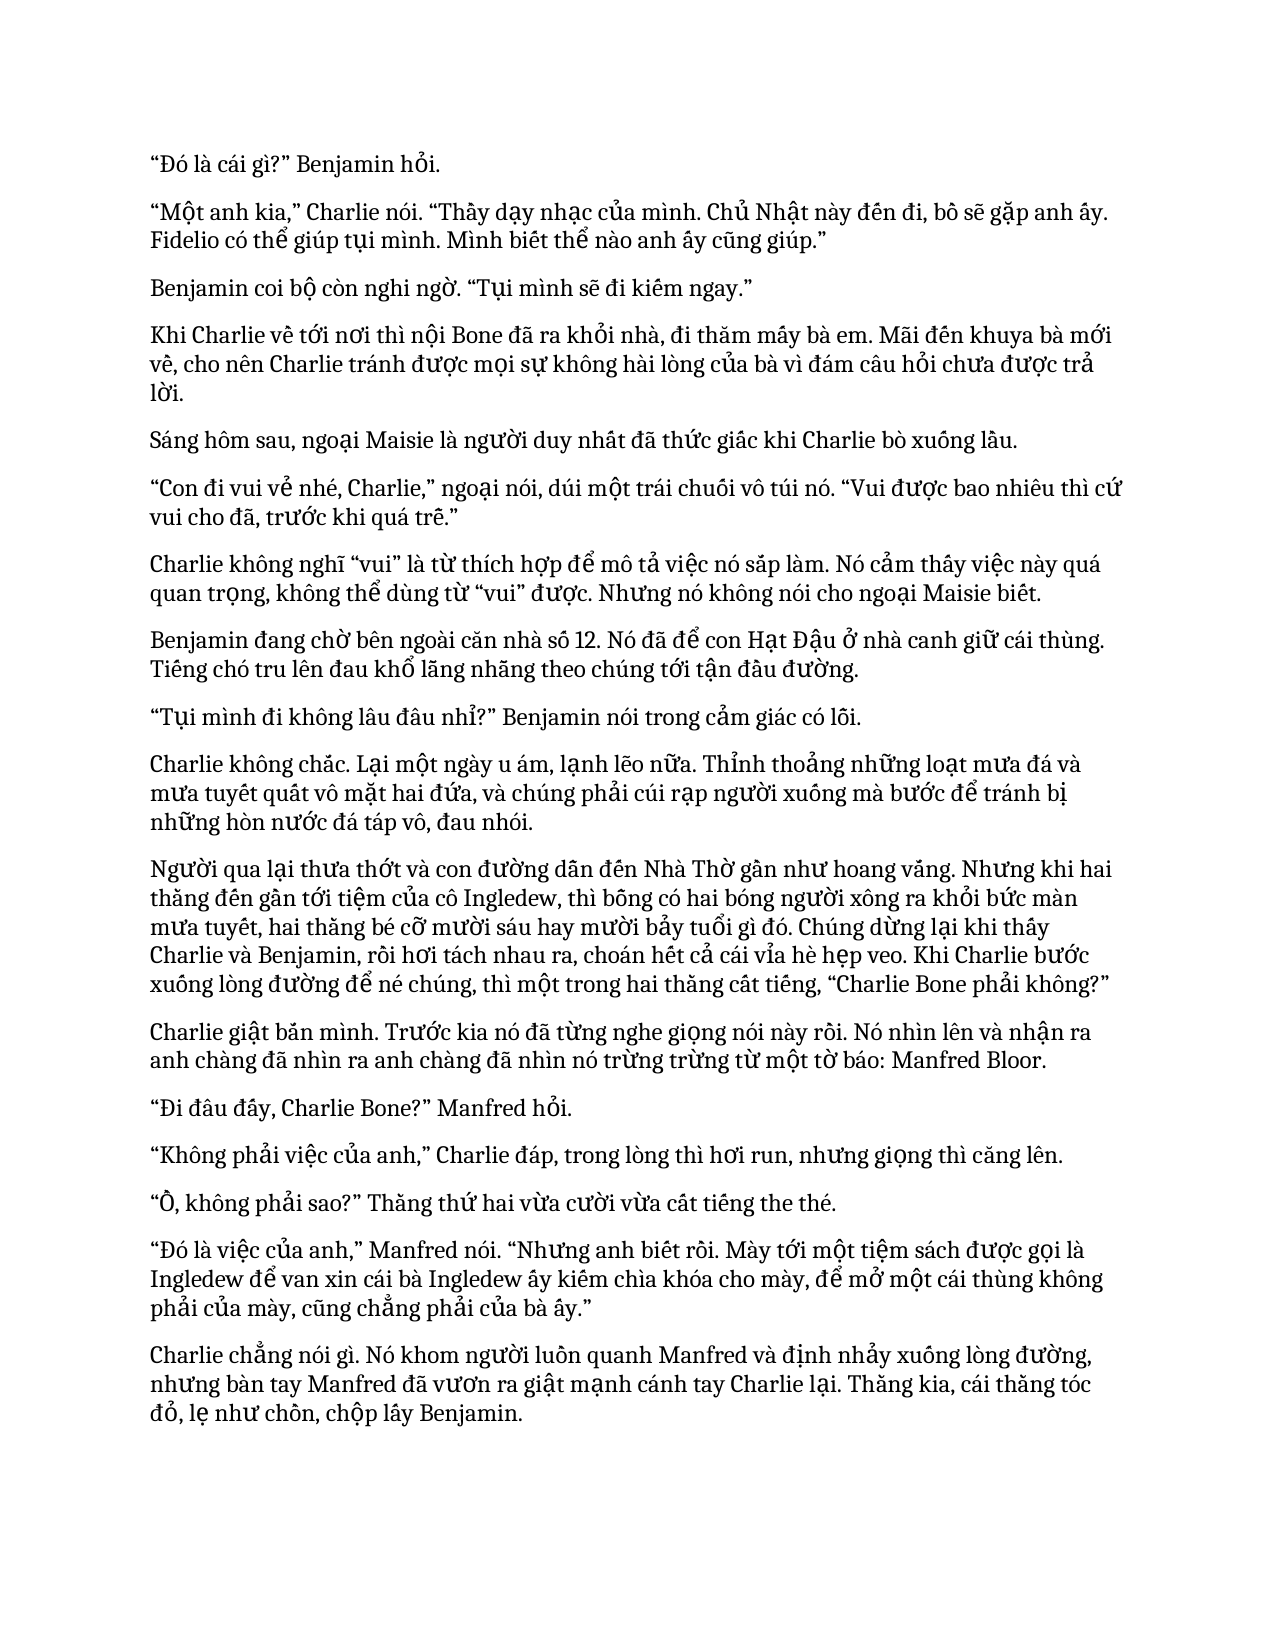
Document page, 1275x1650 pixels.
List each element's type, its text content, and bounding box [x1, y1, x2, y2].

text “Đó là cái gì?” Benjamin hỏi. [150, 150, 1125, 179]
text Khi Charlie về tới nơi thì nội Bone đã ra khỏi nhà, đi thăm mấy bà em. Mãi đến khuya bà mới về, cho nên Charlie tránh được mọi sự không hài lòng của bà vì đám câu hỏi chưa được trả lời. [150, 321, 1125, 407]
text Charlie giật bắn mình. Trước kia nó đã từng nghe giọng nói này rồi. Nó nhìn lên và nhận ra anh chàng đã nhìn ra anh chàng đã nhìn nó trừng trừng từ một tờ báo: Manfred Bloor. [150, 1017, 1125, 1075]
text “Tụi mình đi không lâu đâu nhỉ?” Benjamin nói trong cảm giác có lỗi. [150, 702, 1125, 731]
text Charlie không nghĩ “vui” là từ thích hợp để mô tả việc nó sắp làm. Nó cảm thấy việc này quá quan trọng, không thể dùng từ “vui” được. Nhưng nó không nói cho ngoại Maisie biết. [150, 550, 1125, 607]
text Sáng hôm sau, ngoại Maisie là người duy nhất đã thức giấc khi Charlie bò xuống lầu. [150, 426, 1125, 455]
text Charlie không chắc. Lại một ngày u ám, lạnh lẽo nữa. Thỉnh thoảng những loạt mưa đá và mưa tuyết quất vô mặt hai đứa, và chúng phải cúi rạp người xuống mà bước để tránh bị những hòn nước đá táp vô, đau nhói. [150, 750, 1125, 836]
text “Không phải việc của anh,” Charlie đáp, trong lòng thì hơi run, nhưng giọng thì căng lên. [150, 1141, 1125, 1170]
text “Một anh kia,” Charlie nói. “Thầy dạy nhạc của mình. Chủ Nhật này đến đi, bồ sẽ gặp anh ấy. Fidelio có thể giúp tụi mình. Mình biết thể nào anh ấy cũng giúp.” [150, 197, 1125, 255]
text Charlie chẳng nói gì. Nó khom người luồn quanh Manfred và định nhảy xuống lòng đường, nhưng bàn tay Manfred đã vươn ra giật mạnh cánh tay Charlie lại. Thằng kia, cái thằng tóc đỏ, lẹ như chồn, chộp lấy Benjamin. [150, 1341, 1125, 1427]
text “Đi đâu đấy, Charlie Bone?” Manfred hỏi. [150, 1094, 1125, 1122]
text Người qua lại thưa thớt và con đường dẫn đến Nhà Thờ gần như hoang vắng. Nhưng khi hai thằng đến gần tới tiệm của cô Ingledew, thì bỗng có hai bóng người xông ra khỏi bức màn mưa tuyết, hai thằng bé cỡ mười sáu hay mười bảy tuổi gì đó. Chúng dừng lại khi thấy Charlie và Benjamin, rồi hơi tách nhau ra, choán hết cả cái vỉa hè hẹp veo. Khi Charlie bước xuống lòng đường để né chúng, thì một trong hai thằng cất tiếng, “Charlie Bone phải không?” [150, 855, 1125, 999]
text “Ồ, không phải sao?” Thằng thứ hai vừa cười vừa cất tiếng the thé. [150, 1189, 1125, 1217]
text “Đó là việc của anh,” Manfred nói. “Nhưng anh biết rồi. Mày tới một tiệm sách được gọi là Ingledew để van xin cái bà Ingledew ấy kiếm chìa khóa cho mày, để mở một cái thùng không phải của mày, cũng chẳng phải của bà ấy.” [150, 1236, 1125, 1322]
text “Con đi vui vẻ nhé, Charlie,” ngoại nói, dúi một trái chuối vô túi nó. “Vui được bao nhiêu thì cứ vui cho đã, trước khi quá trễ.” [150, 474, 1125, 531]
text Benjamin coi bộ còn nghi ngờ. “Tụi mình sẽ đi kiếm ngay.” [150, 274, 1125, 302]
text Benjamin đang chờ bên ngoài căn nhà số 12. Nó đã để con Hạt Đậu ở nhà canh giữ cái thùng. Tiếng chó tru lên đau khổ lẵng nhẵng theo chúng tới tận đầu đường. [150, 626, 1125, 684]
